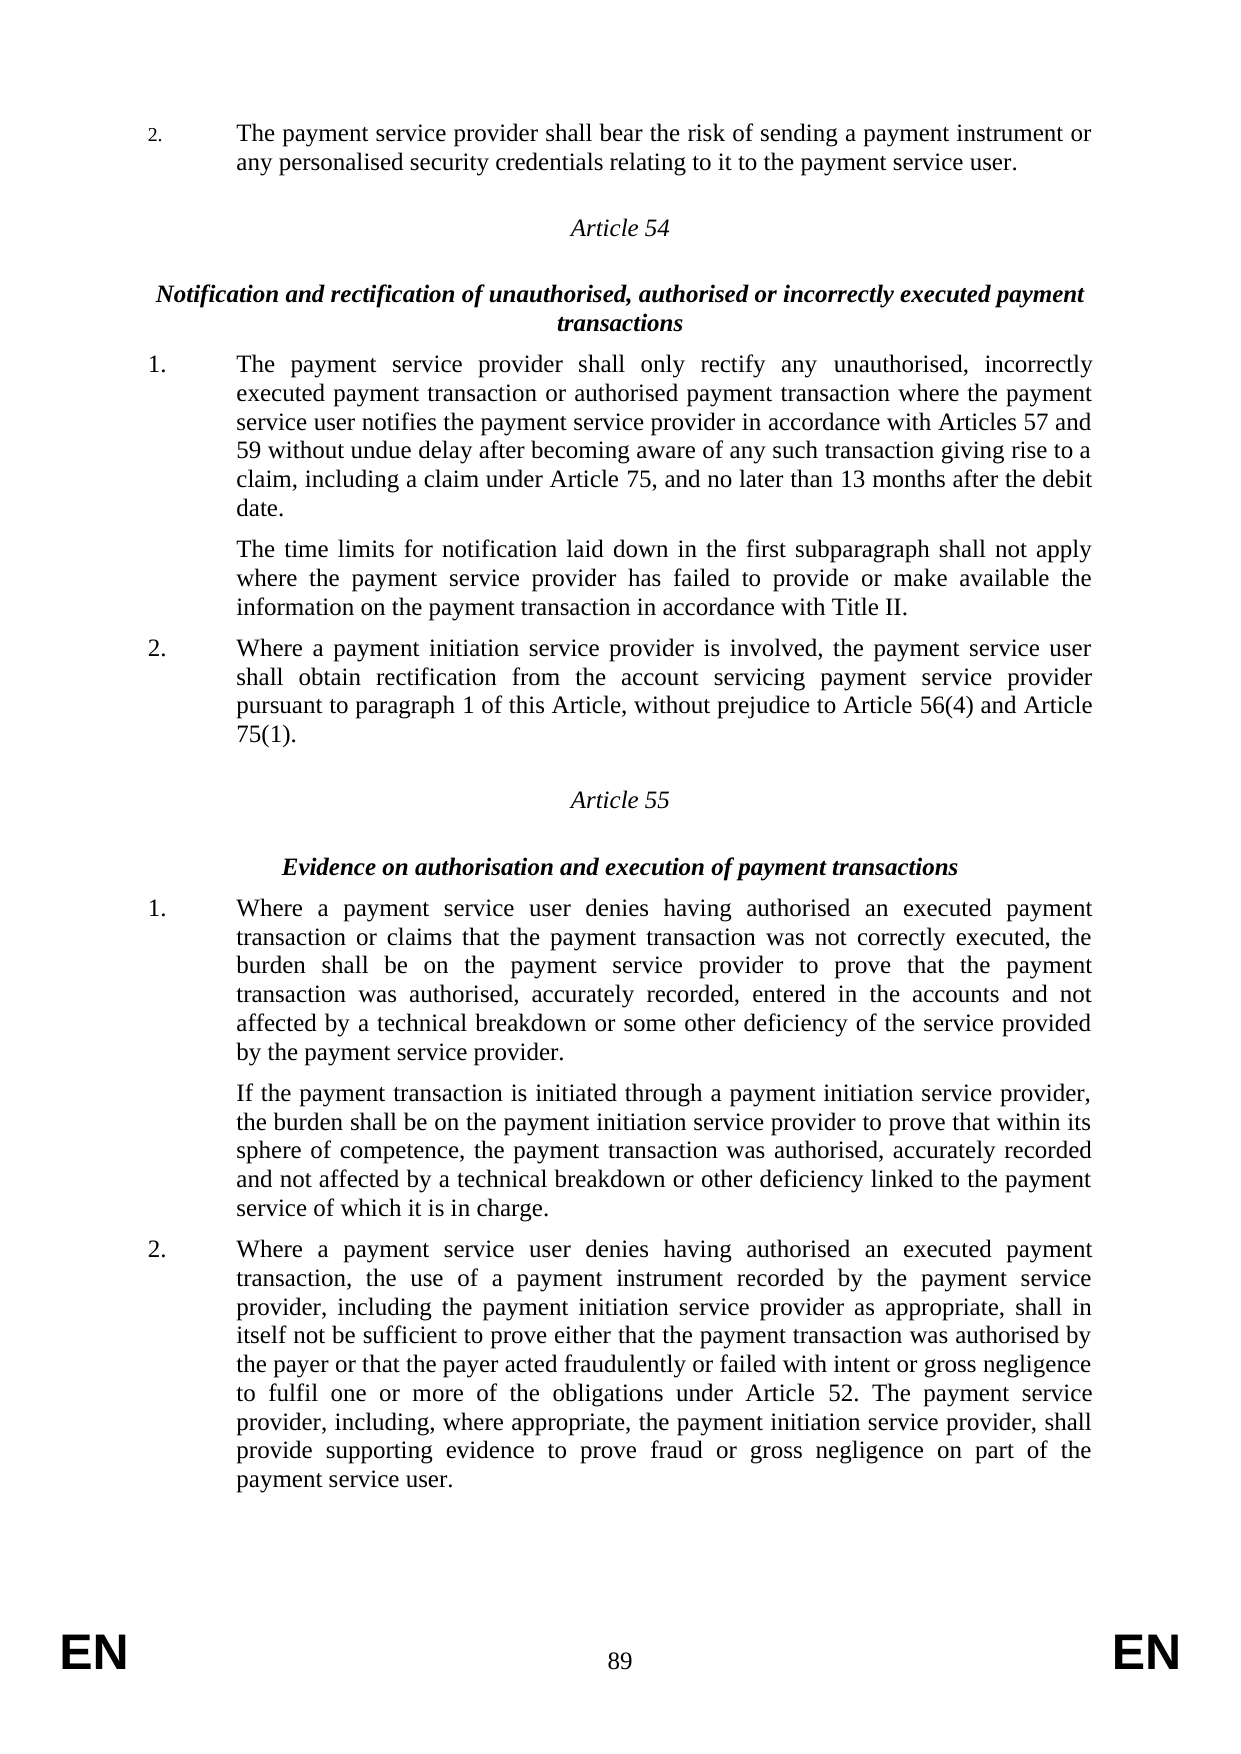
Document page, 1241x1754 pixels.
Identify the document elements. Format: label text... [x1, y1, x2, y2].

text Article 54 [148, 213, 1093, 242]
text The time limits for notification laid down in the first subparagraph shall not apply where the payment service provider has failed to provide or make available the information on the payment transaction in accordance with Title II. [236, 534, 1093, 621]
text Article 55 [148, 786, 1093, 814]
text Evidence on authorisation and execution of payment transactions [148, 852, 1093, 881]
text Notification and rectification of unauthorised, authorised or incorrectly executed payment transactions [148, 279, 1093, 337]
text 2. Where a payment service user denies having authorised an executed payment transaction, the use of a payment instrument recorded by the payment service provider, including the payment initiation service provider as appropriate, shall in itself not be sufficient to prove either that the payment transaction was authorised by the payer or that the payer acted fraudulently or failed with intent or gross negligence to fulfil one or more of the obligations under Article 52. The payment service provider, including, where appropriate, the payment initiation service provider, shall provide supporting evidence to prove fraud or gross negligence on part of the payment service user. [148, 1234, 1093, 1493]
text 1. Where a payment service user denies having authorised an executed payment transaction or claims that the payment transaction was not correctly executed, the burden shall be on the payment service provider to prove that the payment transaction was authorised, accurately recorded, entered in the accounts and not affected by a technical breakdown or some other deficiency of the service provided by the payment service provider. [148, 893, 1093, 1066]
text 1. The payment service provider shall only rectify any unauthorised, incorrectly executed payment transaction or authorised payment transaction where the payment service user notifies the payment service provider in accordance with Articles 57 and 59 without undue delay after becoming aware of any such transaction giving rise to a claim, including a claim under Article 75, and no later than 13 months after the debit date. [148, 349, 1093, 522]
text 2. Where a payment initiation service provider is involved, the payment service user shall obtain rectification from the account servicing payment service provider pursuant to paragraph 1 of this Article, without prejudice to Article 56(4) and Article 75(1). [148, 633, 1093, 748]
text If the payment transaction is initiated through a payment initiation service provider, the burden shall be on the payment initiation service provider to prove that within its sphere of competence, the payment transaction was authorised, accurately recorded and not affected by a technical breakdown or other deficiency linked to the payment service of which it is in charge. [236, 1078, 1093, 1222]
text 2. The payment service provider shall bear the risk of sending a payment instrument or any personalised security credentials relating to it to the payment service user. [148, 118, 1093, 176]
